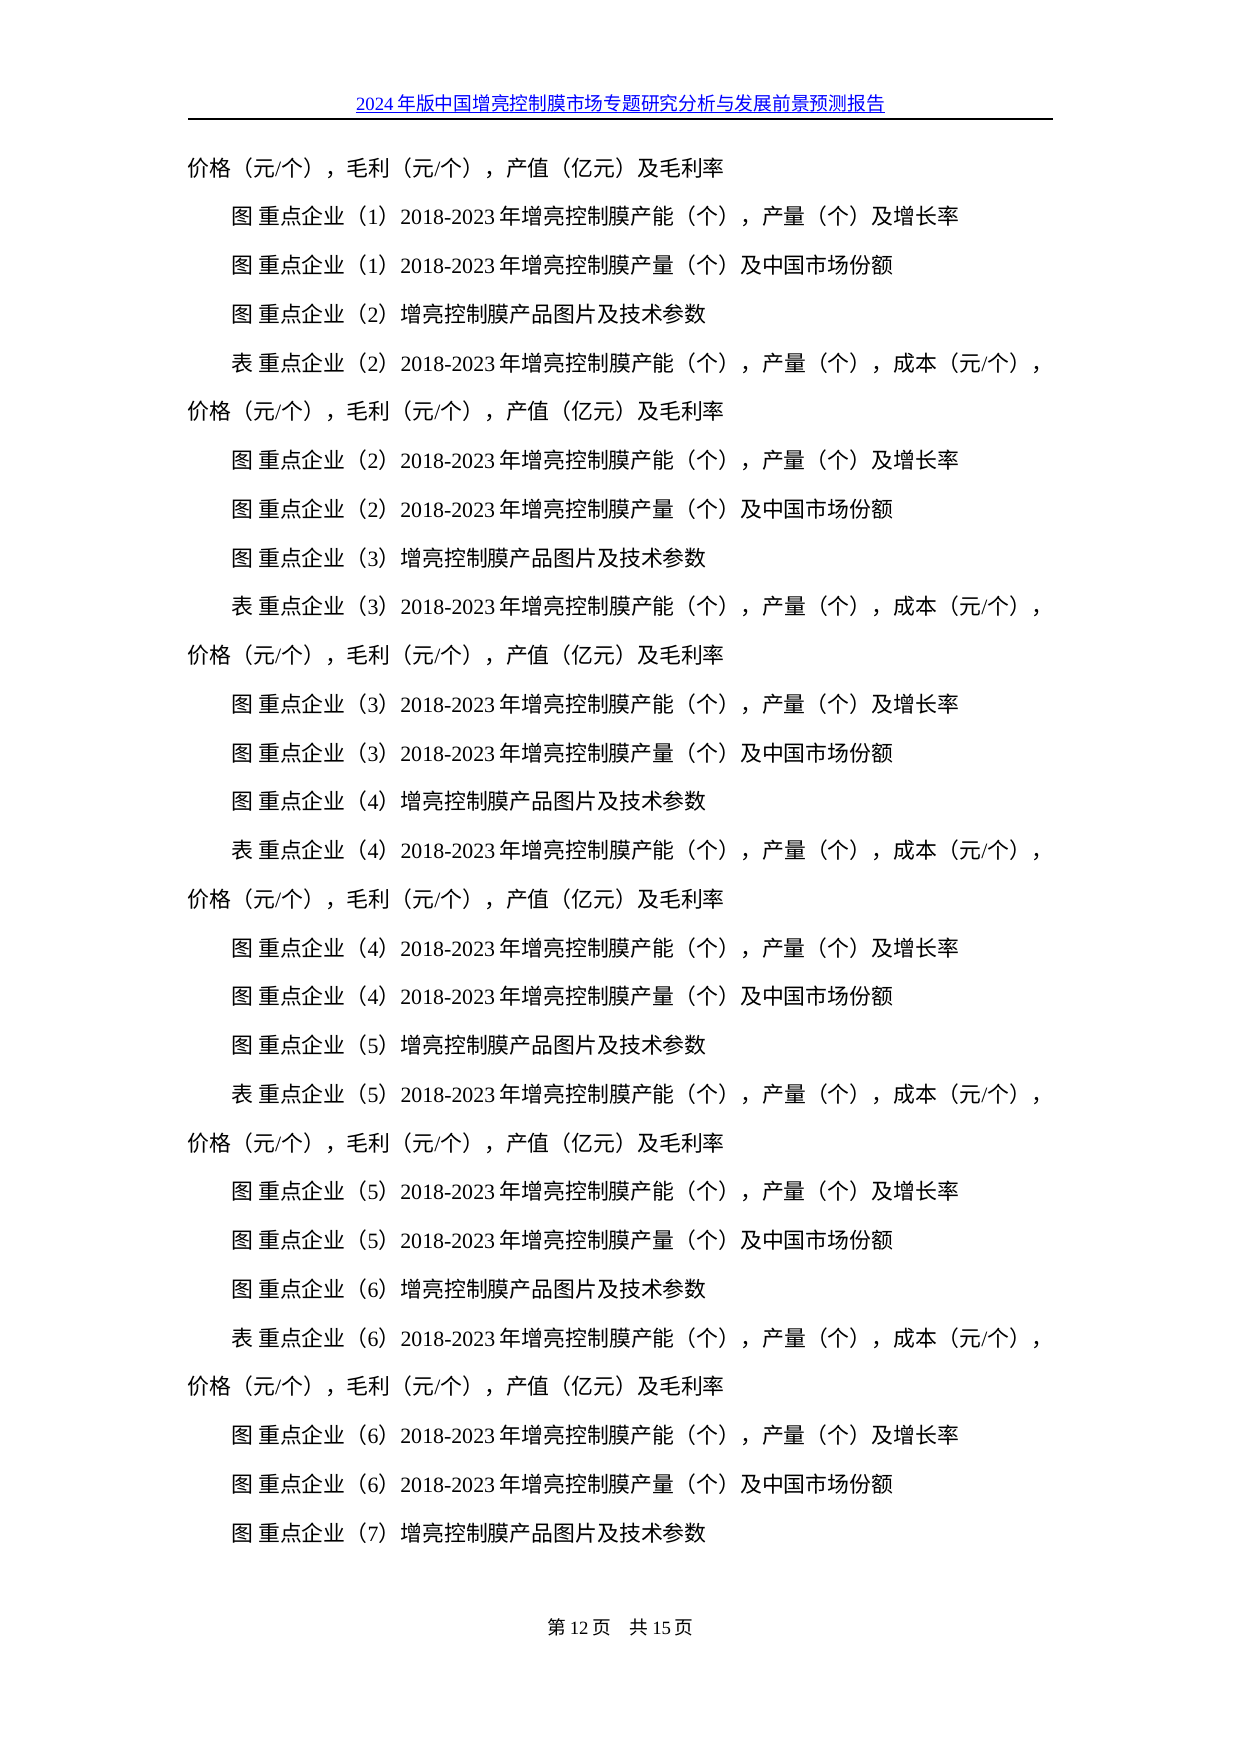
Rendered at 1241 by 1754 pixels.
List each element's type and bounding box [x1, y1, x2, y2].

text [187, 150, 1053, 1548]
